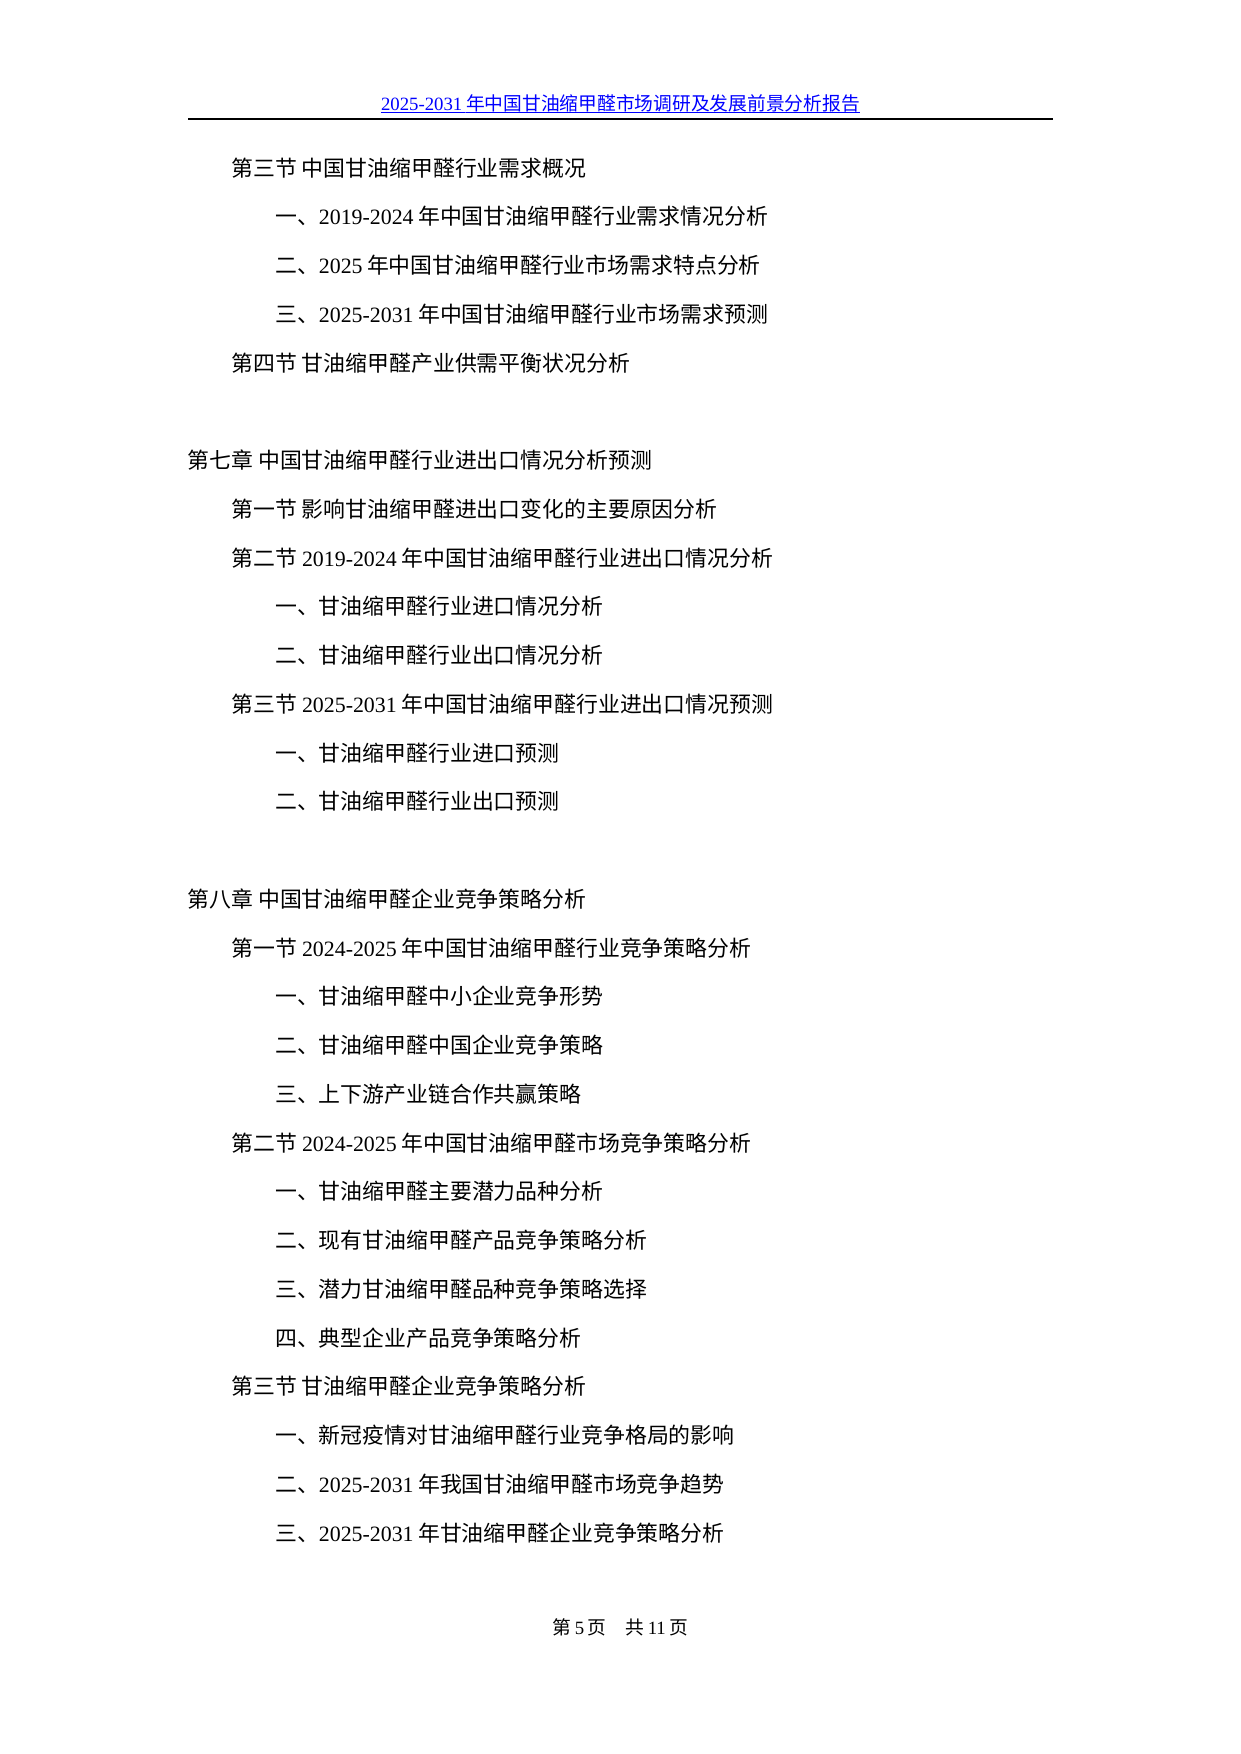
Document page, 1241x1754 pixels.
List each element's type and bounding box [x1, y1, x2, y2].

text [187, 150, 1053, 1548]
